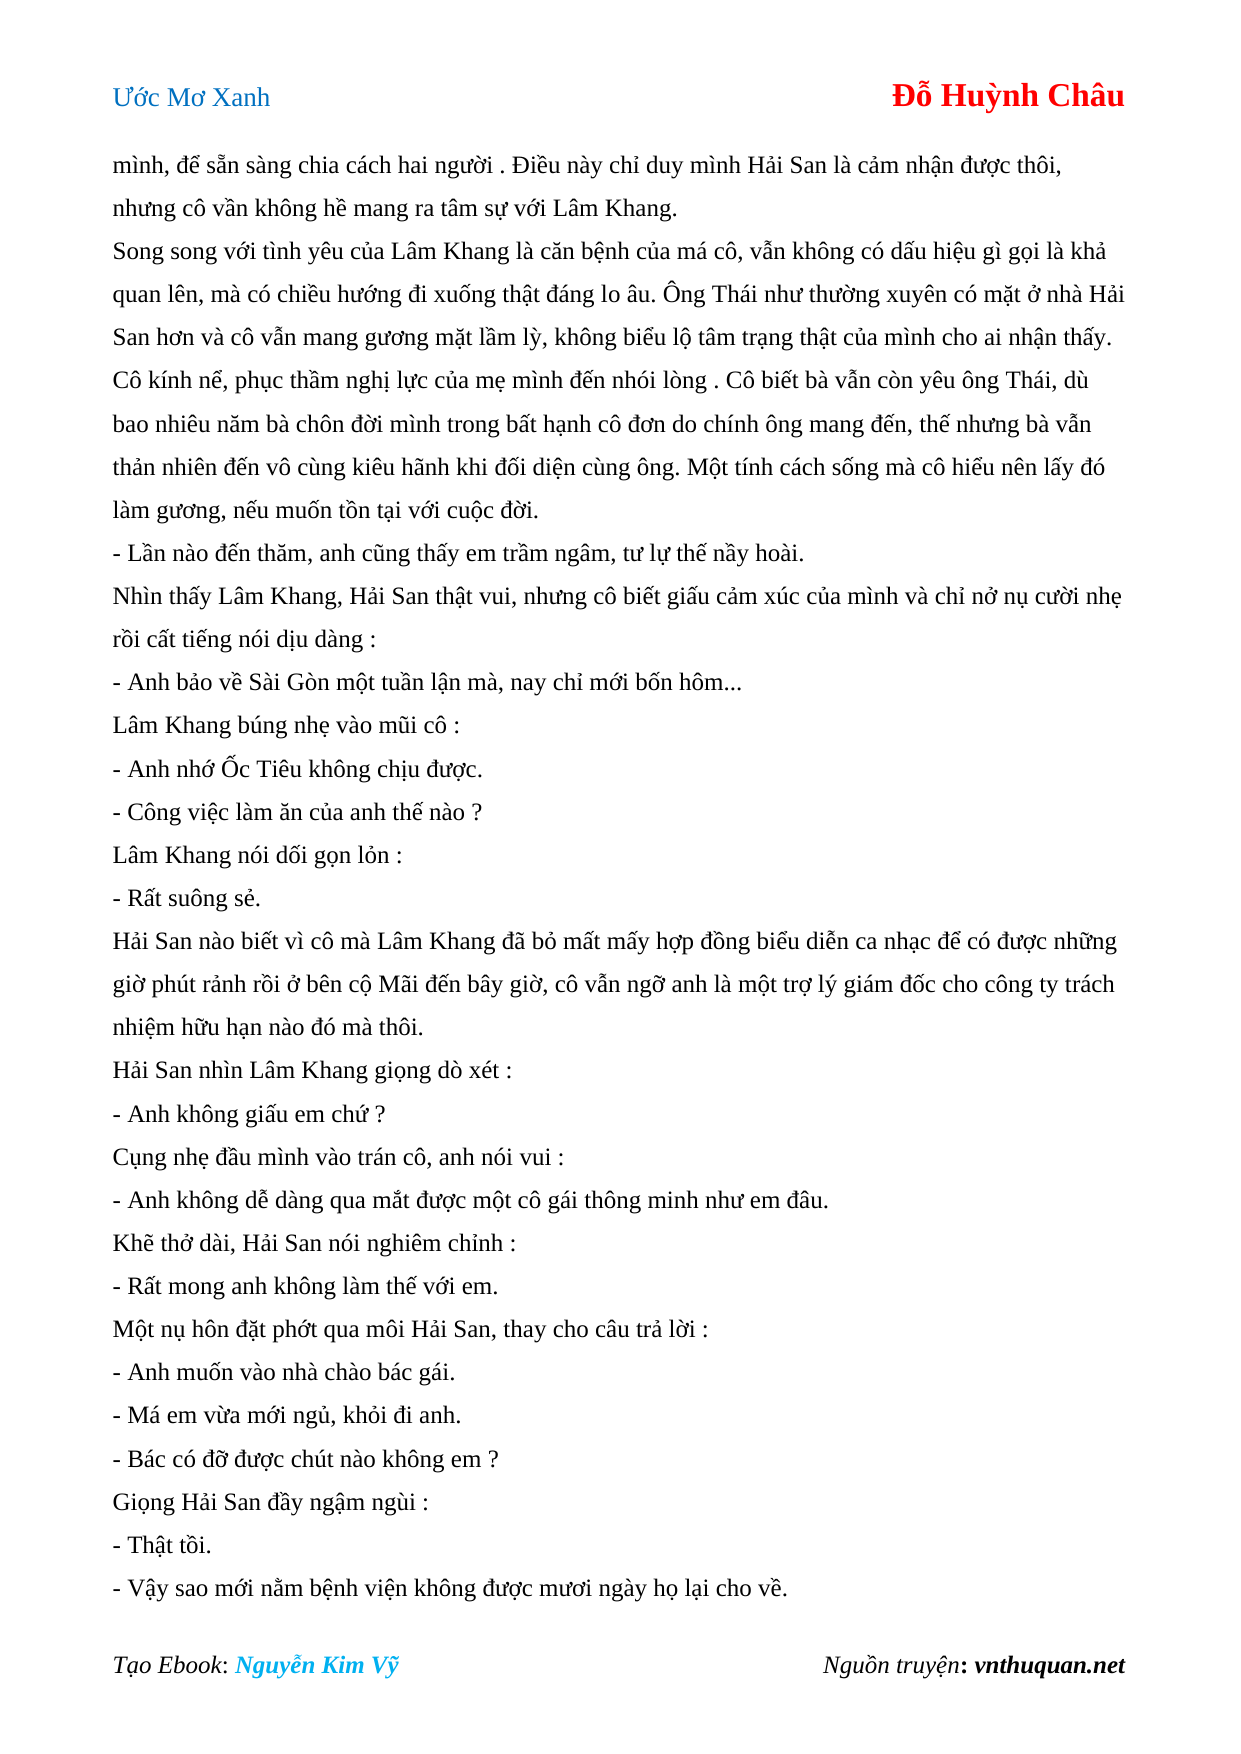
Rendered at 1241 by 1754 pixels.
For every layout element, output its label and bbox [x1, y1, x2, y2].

text [112, 150, 1128, 1602]
